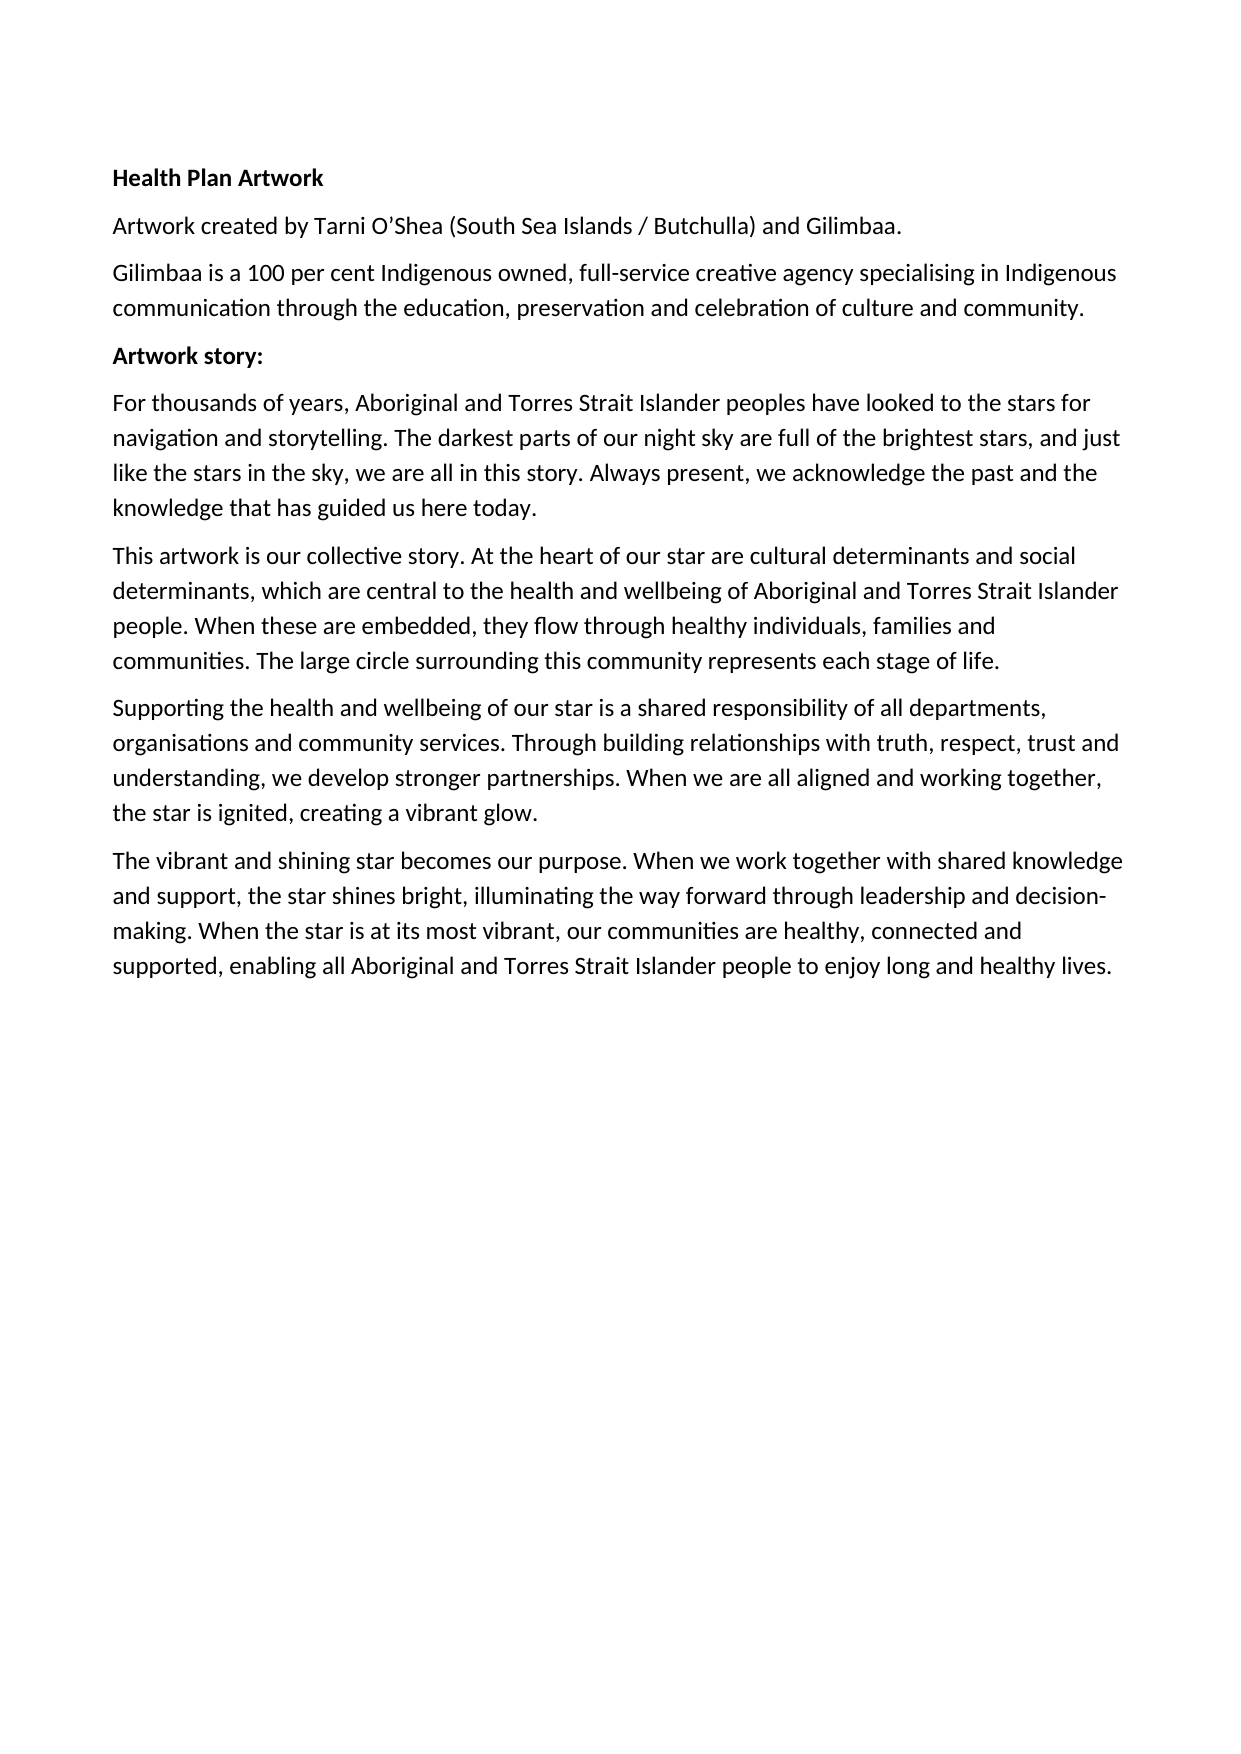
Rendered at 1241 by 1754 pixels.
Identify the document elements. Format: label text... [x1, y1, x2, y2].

text The vibrant and shining star becomes our purpose. When we work together with shared knowledge and support, the star shines bright, illuminating the way forward through leadership and decision-making. When the star is at its most vibrant, our communities are healthy, connected and supported, enabling all Aboriginal and Torres Strait Islander people to enjoy long and healthy lives. [112, 845, 1128, 981]
text Artwork created by Tarni O’Shea (South Sea Islands / Butchulla) and Gilimbaa. [112, 210, 1128, 241]
text Artwork story: [112, 340, 1128, 371]
text Supporting the health and wellbeing of our star is a shared responsibility of all departments, organisations and community services. Through building relationships with truth, respect, trust and understanding, we develop stronger partnerships. When we are all aligned and working together, the star is ignited, creating a vibrant glow. [112, 692, 1128, 828]
text This artwork is our collective story. At the heart of our star are cultural determinants and social determinants, which are central to the health and wellbeing of Aboriginal and Torres Strait Islander people. When these are embedded, they flow through healthy individuals, families and communities. The large circle surrounding this community represents each stage of life. [112, 540, 1128, 676]
text Gilimbaa is a 100 per cent Indigenous owned, full-service creative agency specialising in Indigenous communication through the education, preservation and celebration of culture and community. [112, 257, 1128, 323]
text Health Plan Artwork [112, 162, 1128, 193]
text For thousands of years, Aboriginal and Torres Strait Islander peoples have looked to the stars for navigation and storytelling. The darkest parts of our night sky are full of the brightest stars, and just like the stars in the sky, we are all in this story. Always present, we acknowledge the past and the knowledge that has guided us here today. [112, 387, 1128, 523]
